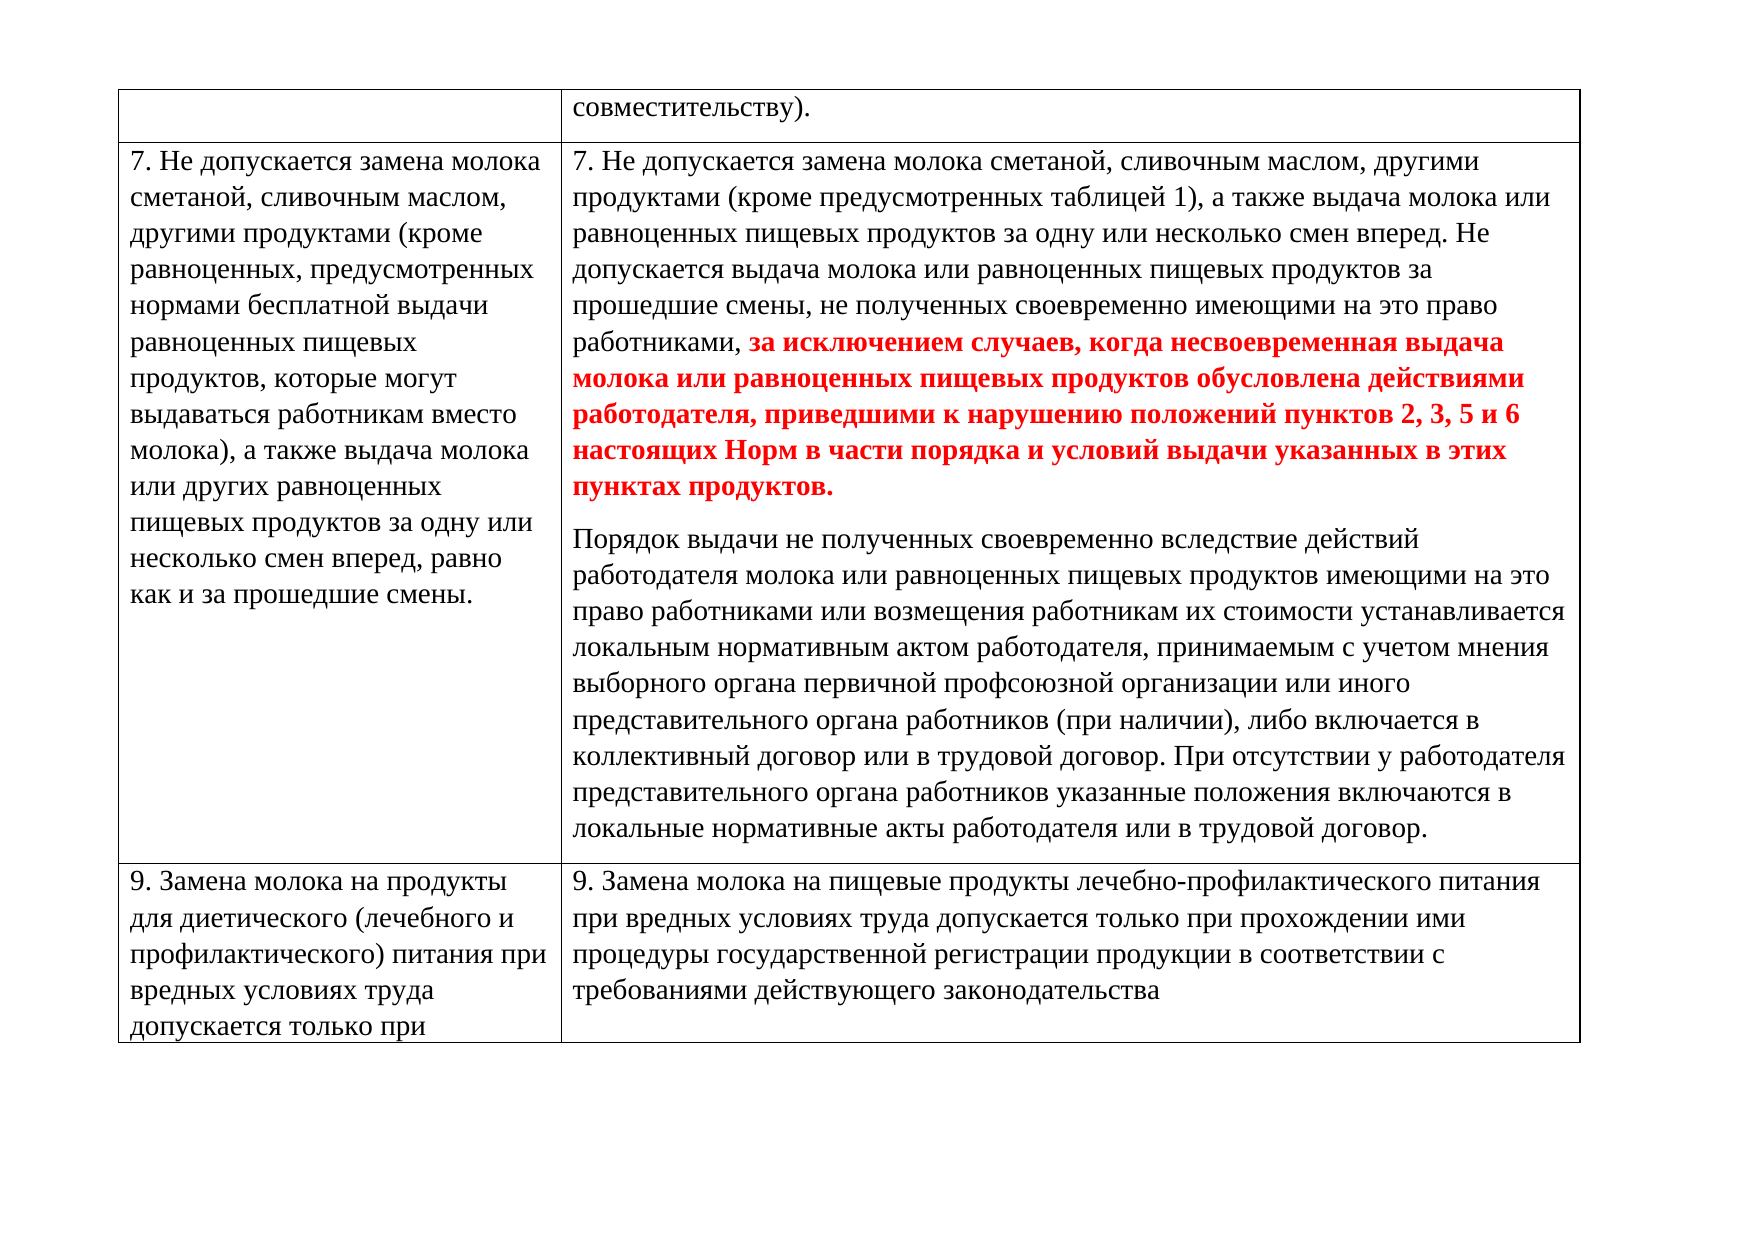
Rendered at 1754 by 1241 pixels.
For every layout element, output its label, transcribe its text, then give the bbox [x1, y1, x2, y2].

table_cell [562, 90, 1579, 142]
table_cell 7. Не допускается замена молока сметаной, сливочным маслом, другими продуктами (кроме равноценных, предусмотренных нормами бесплатной выдачи равноценных пищевых продуктов, которые могут выдаваться работникам вместо молока), а также выдача молока или других равноценных пищевых продуктов за одну или несколько смен вперед, равно как и за прошедшие смены. [119, 143, 561, 862]
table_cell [562, 864, 1579, 1042]
table_cell 7. Не допускается замена молока сметаной, сливочным маслом, другими продуктами (кроме предусмотренных таблицей 1), а также выдача молока или равноценных пищевых продуктов за одну или несколько смен вперед. Не допускается выдача молока или равноценных пищевых продуктов за прошедшие смены, не полученных своевременно имеющими на это право работниками, за исключением случаев, когда несвоевременная выдача молока или равноценных пищевых продуктов обусловлена действиями работодателя, приведшими к нарушению положений пунктов 2, 3, 5 и 6 настоящих Норм в части порядка и условий выдачи указанных в этих пунктах продуктов. Порядок выдачи не полученных своевременно вследствие действий работодателя молока или равноценных пищевых продуктов имеющими на это право работниками или возмещения работникам их стоимости устанавливается локальным нормативным актом работодателя, принимаемым с учетом мнения выборного органа первичной профсоюзной организации или иного представительного органа работников (при наличии), либо включается в коллективный договор или в трудовой договор. При отсутствии у работодателя представительного органа работников указанные положения включаются в локальные нормативные акты работодателя или в трудовой договор. [562, 143, 1579, 862]
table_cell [119, 90, 561, 142]
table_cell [119, 864, 561, 1042]
